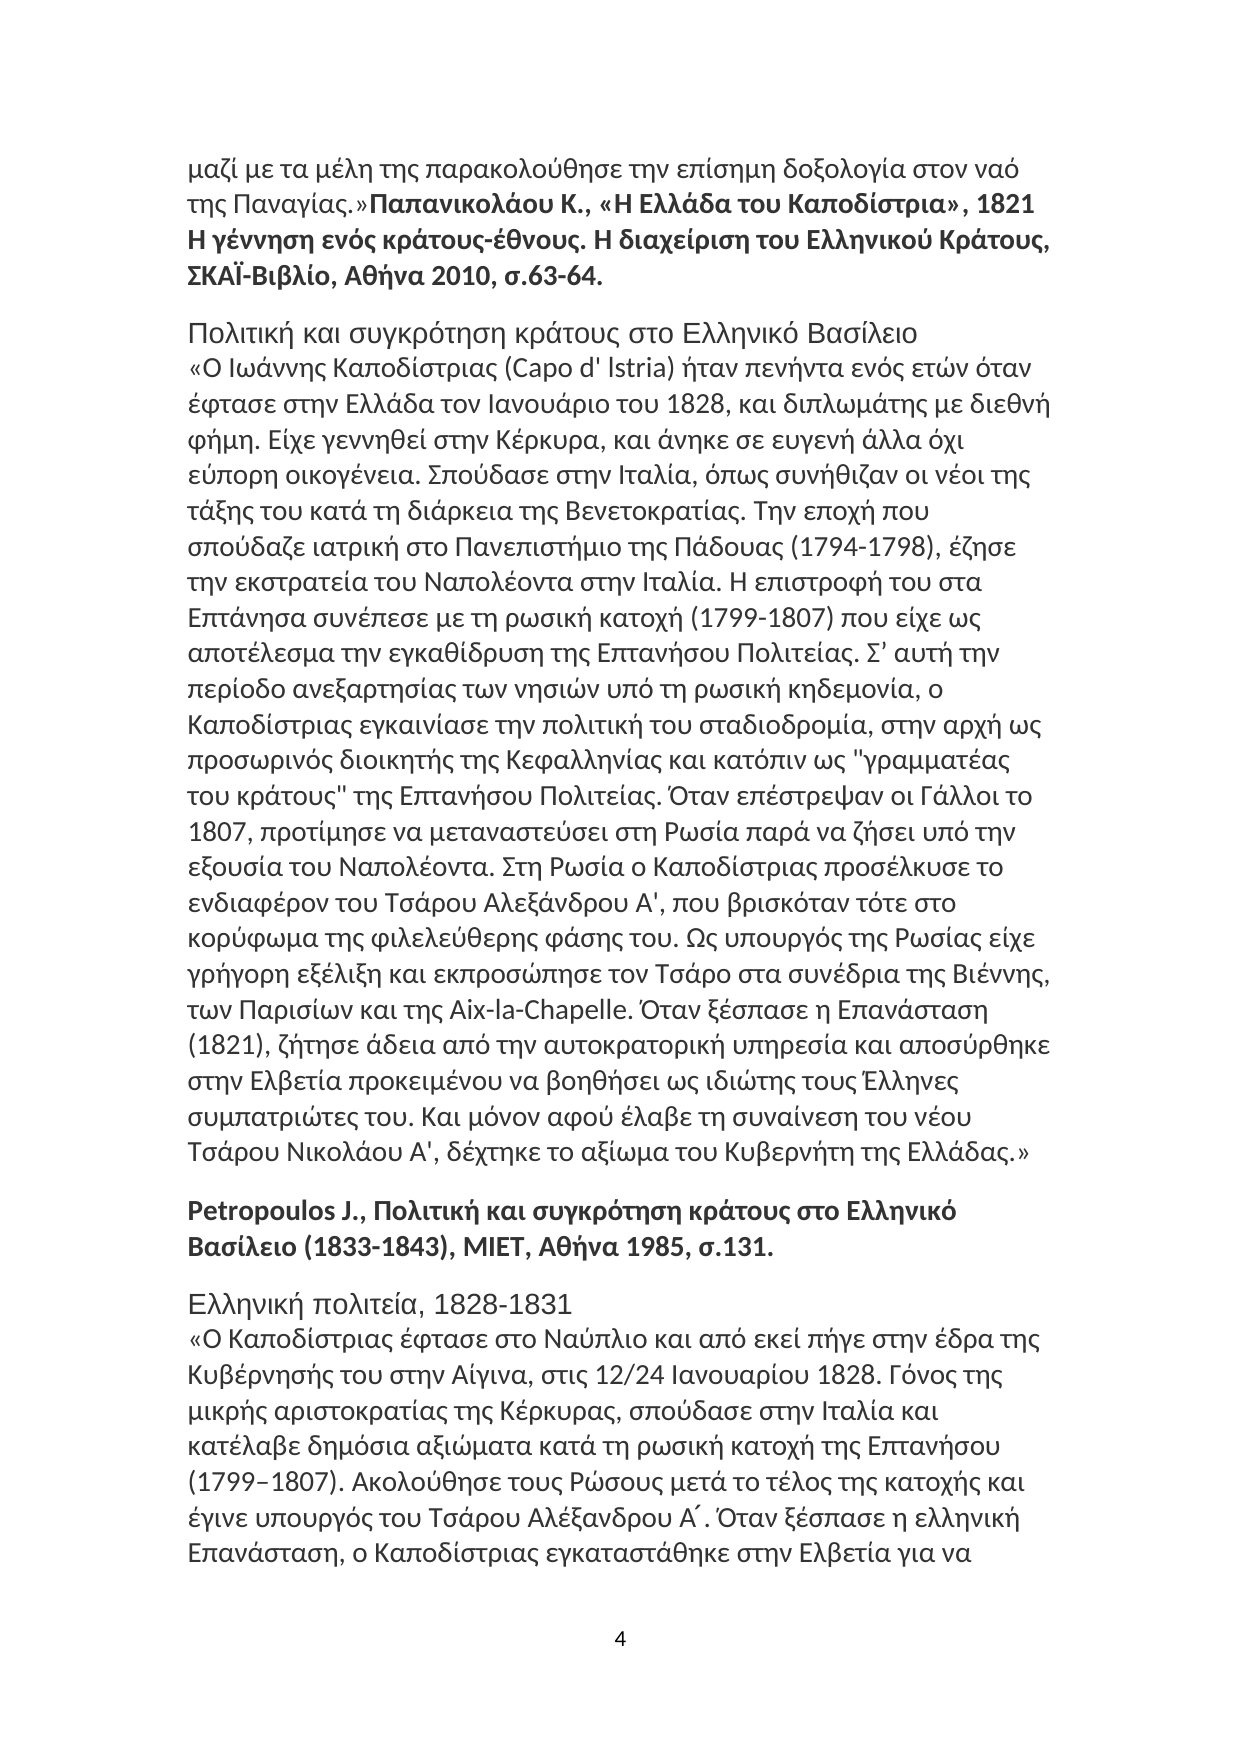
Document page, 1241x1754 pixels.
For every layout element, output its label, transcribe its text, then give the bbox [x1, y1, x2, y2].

text Πολιτική και συγκρότηση κράτους στο Ελληνικό Βασίλειο [187, 316, 1053, 349]
subtitle Ελληνική πολιτεία, 1828-1831 [187, 1287, 1053, 1321]
text Petropoulos J., Πολιτική και συγκρότηση κράτους στο Ελληνικό Βασίλειο (1833-1843), ΜΙΕΤ, Αθήνα 1985, σ.131. [187, 1192, 1053, 1263]
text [187, 150, 1053, 292]
text «O Ιωάννης Καποδίστριας (Capo d' lstria) ήταν πενήντα ενός ετών όταν έφτασε στην Ελλάδα τον Ιανουάριο του 1828, και διπλωμάτης με διεθνή φήμη. Είχε γεννηθεί στην Κέρκυρα, και άνηκε σε ευγενή άλλα όχι εύπορη οικογένεια. Σπούδασε στην Ιταλία, όπως συνήθιζαν οι νέοι της τάξης του κατά τη διάρκεια της Βενετοκρατίας. Την εποχή που σπούδαζε ιατρική στο Πανεπιστήμιο της Πάδουας (1794-1798), έζησε την εκστρατεία του Ναπολέοντα στην Ιταλία. Η επιστροφή του στα Επτάνησα συνέπεσε με τη ρωσική κατοχή (1799-1807) που είχε ως αποτέλεσμα την εγκαθίδρυση της Επτανήσου Πολιτείας. Σ’ αυτή την περίοδο ανεξαρτησίας των νησιών υπό τη ρωσική κηδεμονία, ο Καποδίστριας εγκαινίασε την πολιτική του σταδιοδρομία, στην αρχή ως προσωρινός διοικητής της Κεφαλληνίας και κατόπιν ως "γραμματέας του κράτους" της Επτανήσου Πολιτείας. Όταν επέστρεψαν οι Γάλλοι το 1807, προτίμησε να μεταναστεύσει στη Ρωσία παρά να ζήσει υπό την εξουσία του Ναπολέοντα. Στη Ρωσία ο Καποδίστριας προσέλκυσε το ενδιαφέρον του Τσάρου Αλεξάνδρου Α', που βρισκόταν τότε στο κορύφωμα της φιλελεύθερης φάσης του. Ως υπουργός της Ρωσίας είχε γρήγορη εξέλιξη και εκπροσώπησε τον Τσάρο στα συνέδρια της Βιέννης, των Παρισίων και της Aix-la-Chapelle. Όταν ξέσπασε η Επανάσταση (1821), ζήτησε άδεια από την αυτοκρατορική υπηρεσία και αποσύρθηκε στην Ελβετία προκειμένου να βοηθήσει ως ιδιώτης τους Έλληνες συμπατριώτες του. Και μόνον αφού έλαβε τη συναίνεση του νέου Τσάρου Νικολάου Α', δέχτηκε το αξίωμα του Κυβερνήτη της Ελλάδας.» [187, 349, 1053, 1169]
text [187, 1321, 1053, 1570]
